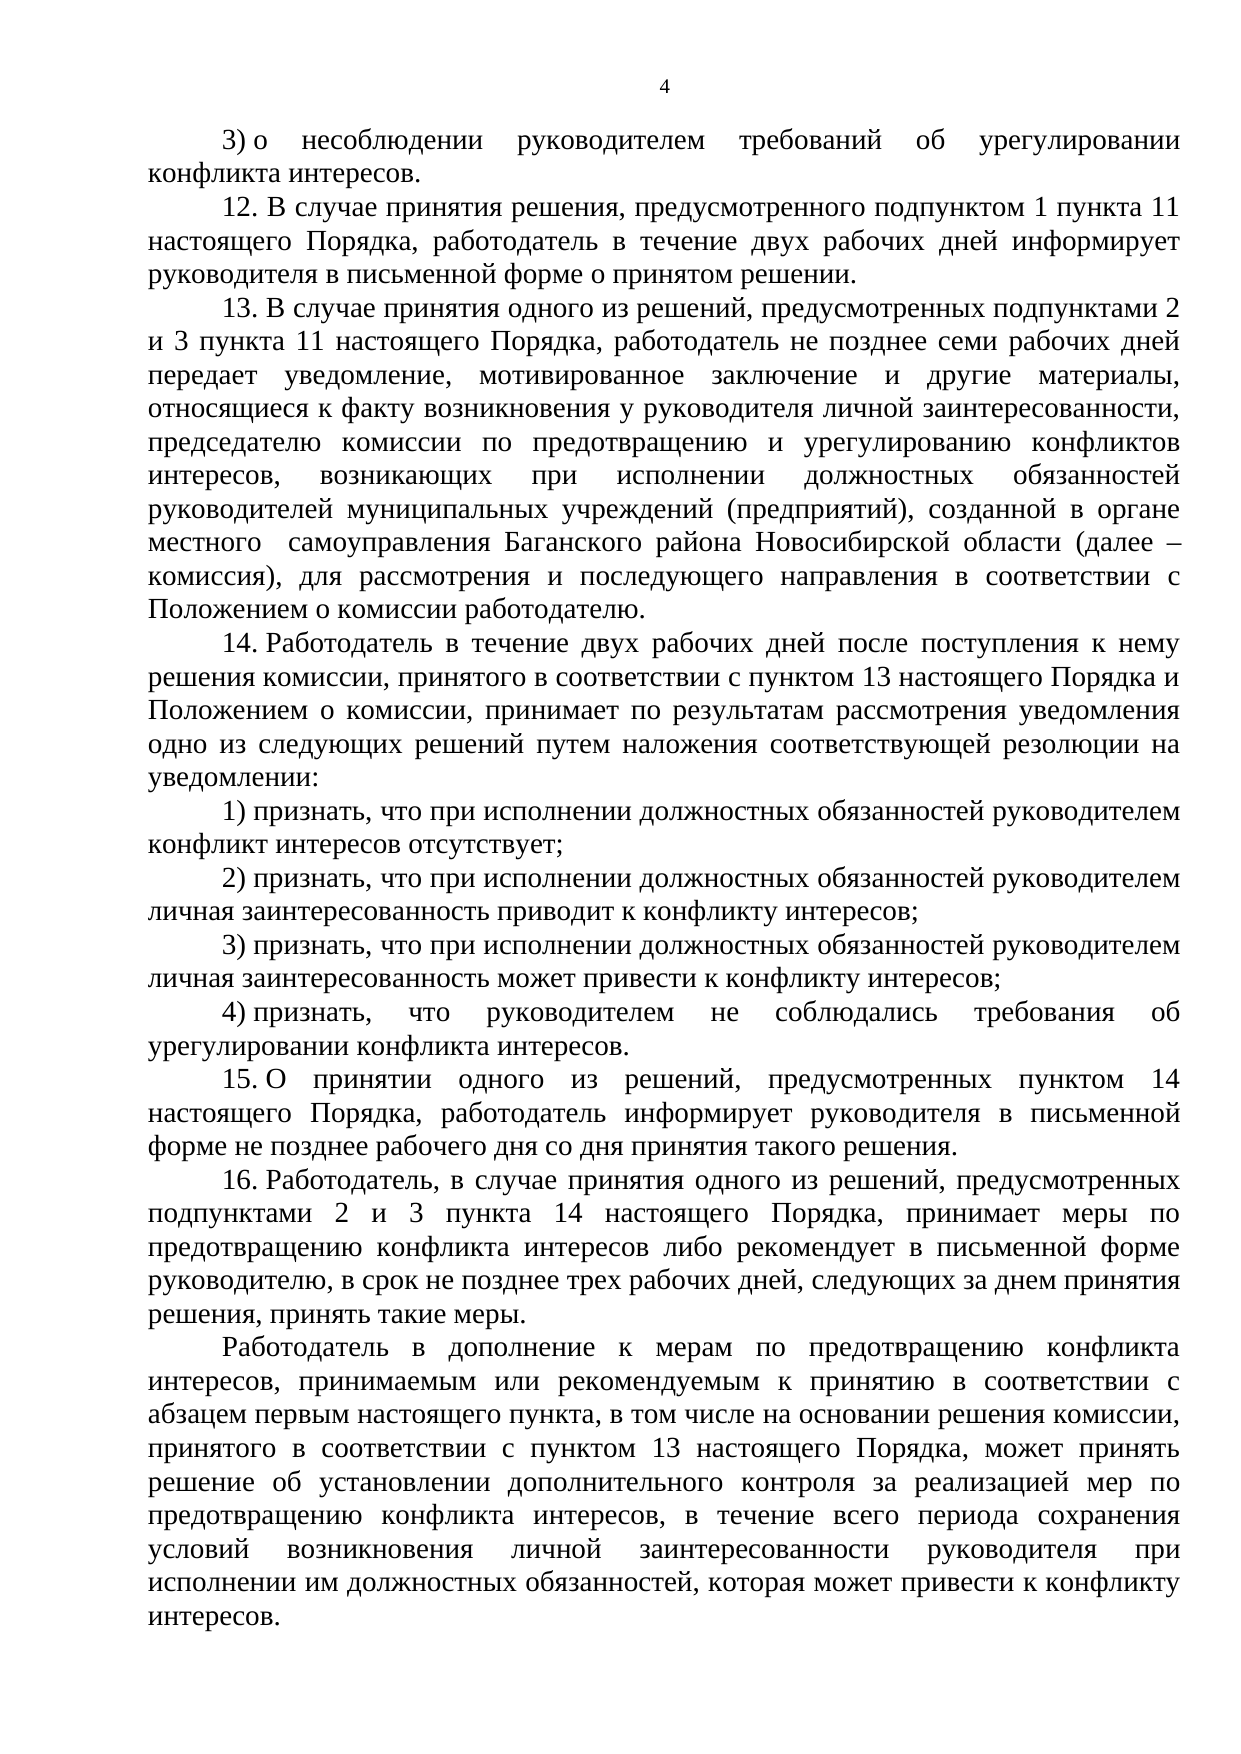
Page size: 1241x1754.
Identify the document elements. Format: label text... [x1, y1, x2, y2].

text 15. О принятии одного из решений, предусмотренных пунктом 14 настоящего Порядка, работодатель информирует руководителя в письменной форме не позднее рабочего дня со дня принятия такого решения. [148, 1061, 1181, 1162]
text 16. Работодатель, в случае принятия одного из решений, предусмотренных подпунктами 2 и 3 пункта 14 настоящего Порядка, принимает меры по предотвращению конфликта интересов либо рекомендует в письменной форме руководителю, в срок не позднее трех рабочих дней, следующих за днем принятия решения, принять такие меры. [148, 1162, 1181, 1329]
text 12. В случае принятия решения, предусмотренного подпунктом 1 пункта 11 настоящего Порядка, работодатель в течение двух рабочих дней информирует руководителя в письменной форме о принятом решении. [148, 189, 1181, 290]
text Работодатель в дополнение к мерам по предотвращению конфликта интересов, принимаемым или рекомендуемым к принятию в соответствии с абзацем первым настоящего пункта, в том числе на основании решения комиссии, принятого в соответствии с пунктом 13 настоящего Порядка, может принять решение об установлении дополнительного контроля за реализацией мер по предотвращению конфликта интересов, в течение всего периода сохранения условий возникновения личной заинтересованности руководителя при исполнении им должностных обязанностей, которая может привести к конфликту интересов. [148, 1329, 1181, 1631]
text 14. Работодатель в течение двух рабочих дней после поступления к нему решения комиссии, принятого в соответствии с пунктом 13 настоящего Порядка и Положением о комиссии, принимает по результатам рассмотрения уведомления одно из следующих решений путем наложения соответствующей резолюции на уведомлении: [148, 625, 1181, 793]
text 3) о несоблюдении руководителем требований об урегулировании конфликта интересов. [148, 122, 1181, 189]
text 4) признать, что руководителем не соблюдались требования об урегулировании конфликта интересов. [148, 994, 1181, 1061]
text 3) признать, что при исполнении должностных обязанностей руководителем личная заинтересованность может привести к конфликту интересов; [148, 927, 1181, 994]
text 1) признать, что при исполнении должностных обязанностей руководителем конфликт интересов отсутствует; [148, 793, 1181, 860]
text 2) признать, что при исполнении должностных обязанностей руководителем личная заинтересованность приводит к конфликту интересов; [148, 860, 1181, 927]
text 13. В случае принятия одного из решений, предусмотренных подпунктами 2 и 3 пункта 11 настоящего Порядка, работодатель не позднее семи рабочих дней передает уведомление, мотивированное заключение и другие материалы, относящиеся к факту возникновения у руководителя личной заинтересованности, председателю комиссии по предотвращению и урегулированию конфликтов интересов, возникающих при исполнении должностных обязанностей руководителей муниципальных учреждений (предприятий), созданной в органе местного самоуправления Баганского района Новосибирской области (далее – комиссия), для рассмотрения и последующего направления в соответствии с Положением о комиссии работодателю. [148, 290, 1181, 625]
